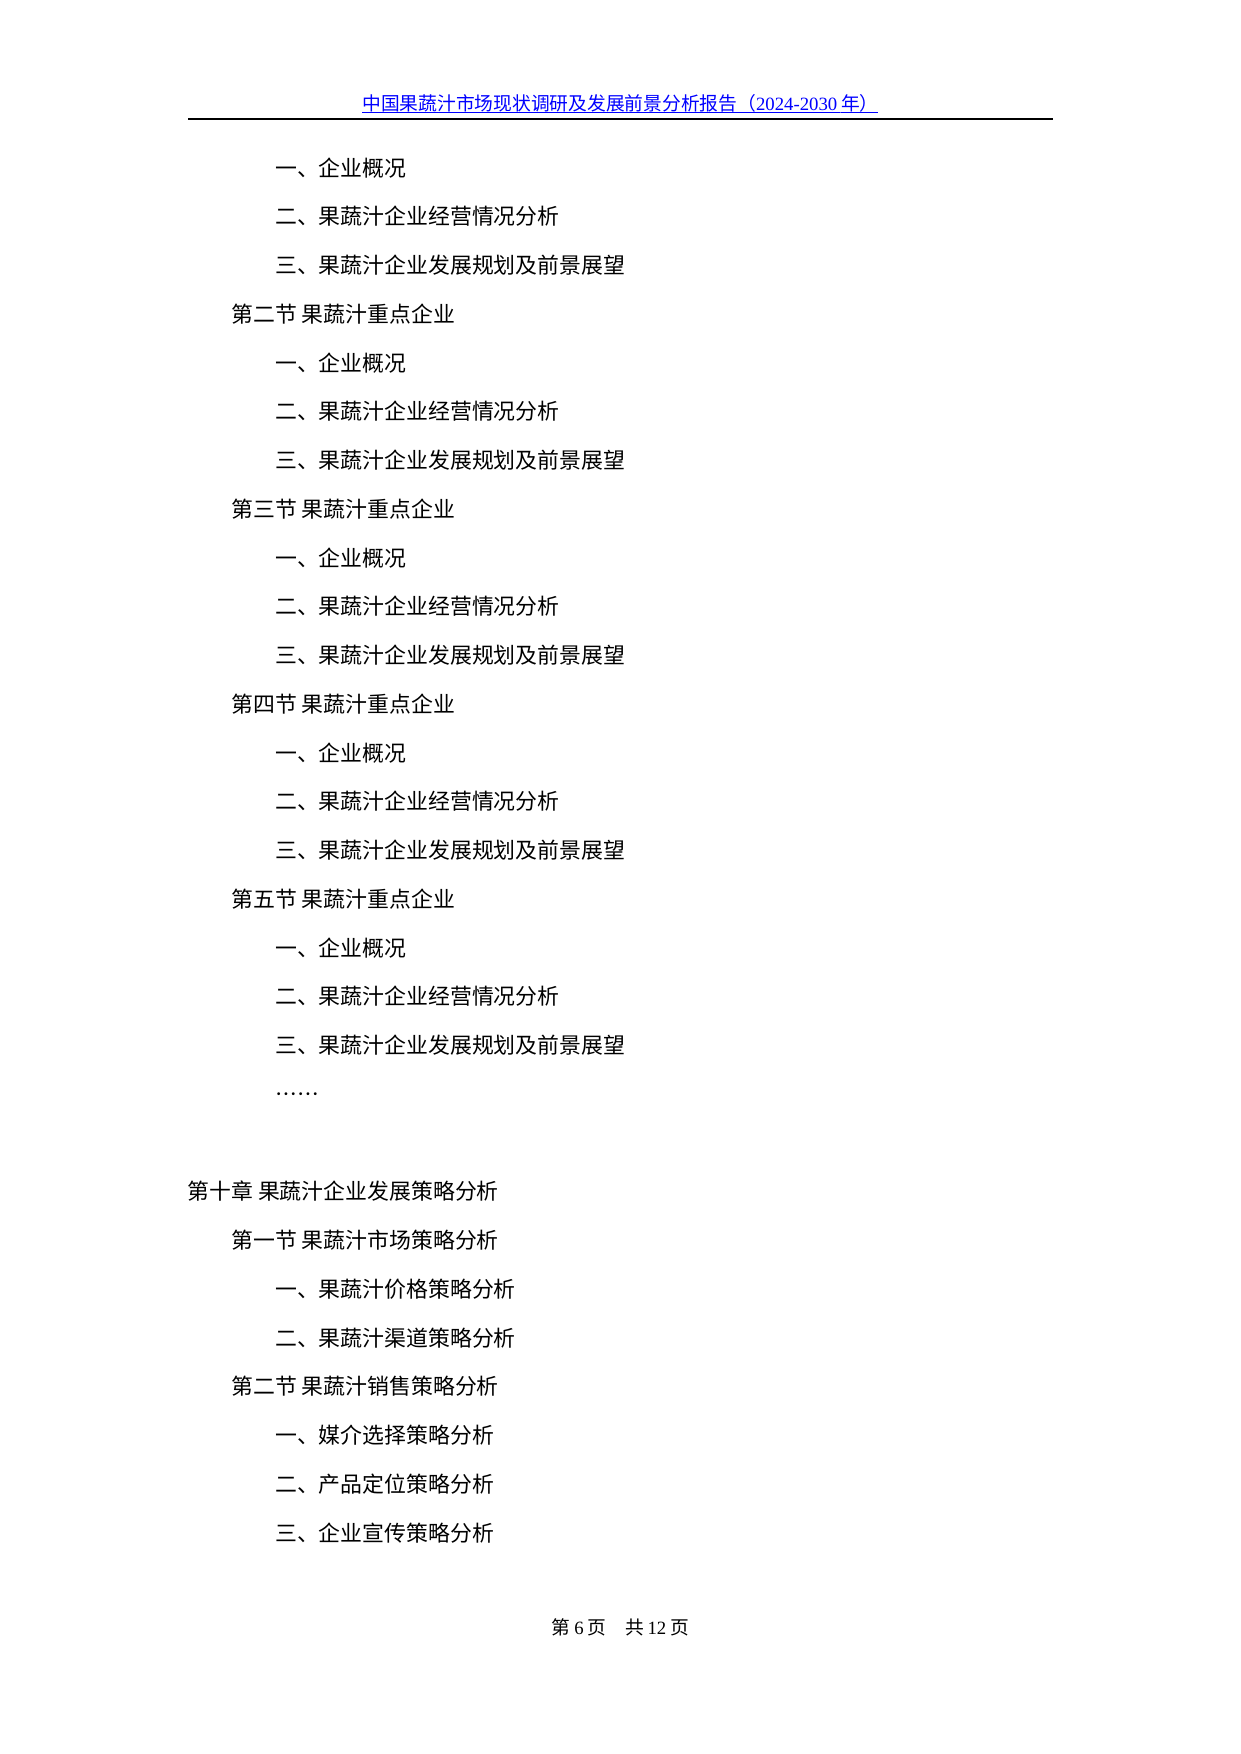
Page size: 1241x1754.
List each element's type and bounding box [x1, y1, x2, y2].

text [187, 150, 1053, 1548]
